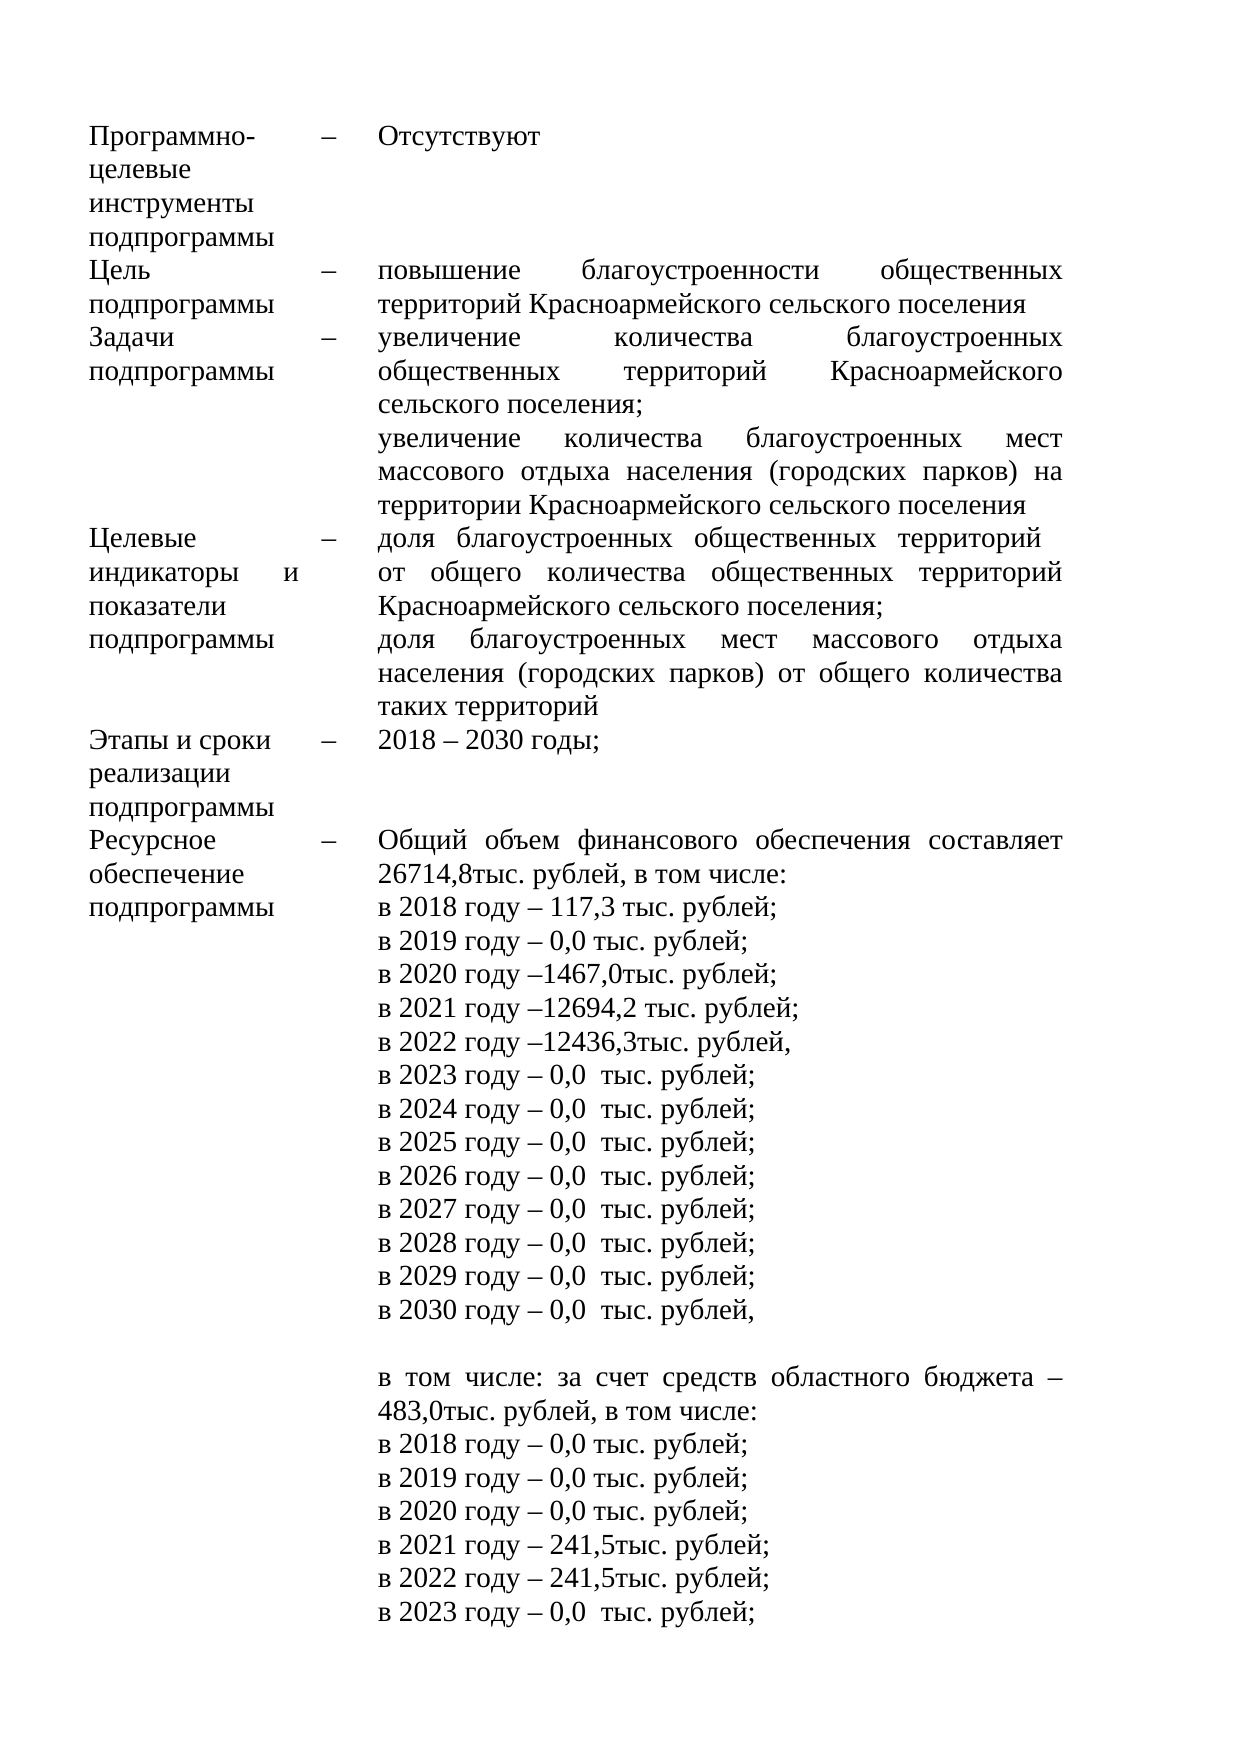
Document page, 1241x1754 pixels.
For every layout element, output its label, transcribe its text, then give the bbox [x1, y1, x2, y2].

table_cell 2018 – 2030 годы; [366, 722, 1074, 822]
table_cell Цель подпрограммы [78, 252, 310, 319]
table_cell Этапы и сроки реализации подпрограммы [78, 722, 310, 822]
table_cell Программно-целевые инструменты подпрограммы [78, 118, 310, 252]
table_cell доля благоустроенных общественных территорий от общего количества общественных территорий Красноармейского сельского поселения; доля благоустроенных мест массового отдыха населения (городских парков) от общего количества таких территорий [366, 521, 1074, 722]
table_cell увеличение количества благоустроенных общественных территорий Красноармейского сельского поселения; увеличение количества благоустроенных мест массового отдыха населения (городских парков) на территории Красноармейского сельского поселения [366, 319, 1074, 521]
table_cell – [310, 521, 366, 722]
table_cell – [310, 722, 366, 822]
table_cell – [310, 319, 366, 521]
table_cell – [310, 823, 366, 1627]
table_cell – [310, 252, 366, 319]
table_cell Целевые индикаторы и показатели подпрограммы [78, 521, 310, 722]
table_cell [78, 823, 310, 1627]
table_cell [366, 823, 1074, 1627]
table_cell Задачи подпрограммы [78, 319, 310, 521]
table_cell Отсутствуют [366, 118, 1074, 252]
table_cell повышение благоустроенности общественных территорий Красноармейского сельского поселения [366, 252, 1074, 319]
table_cell – [310, 118, 366, 252]
